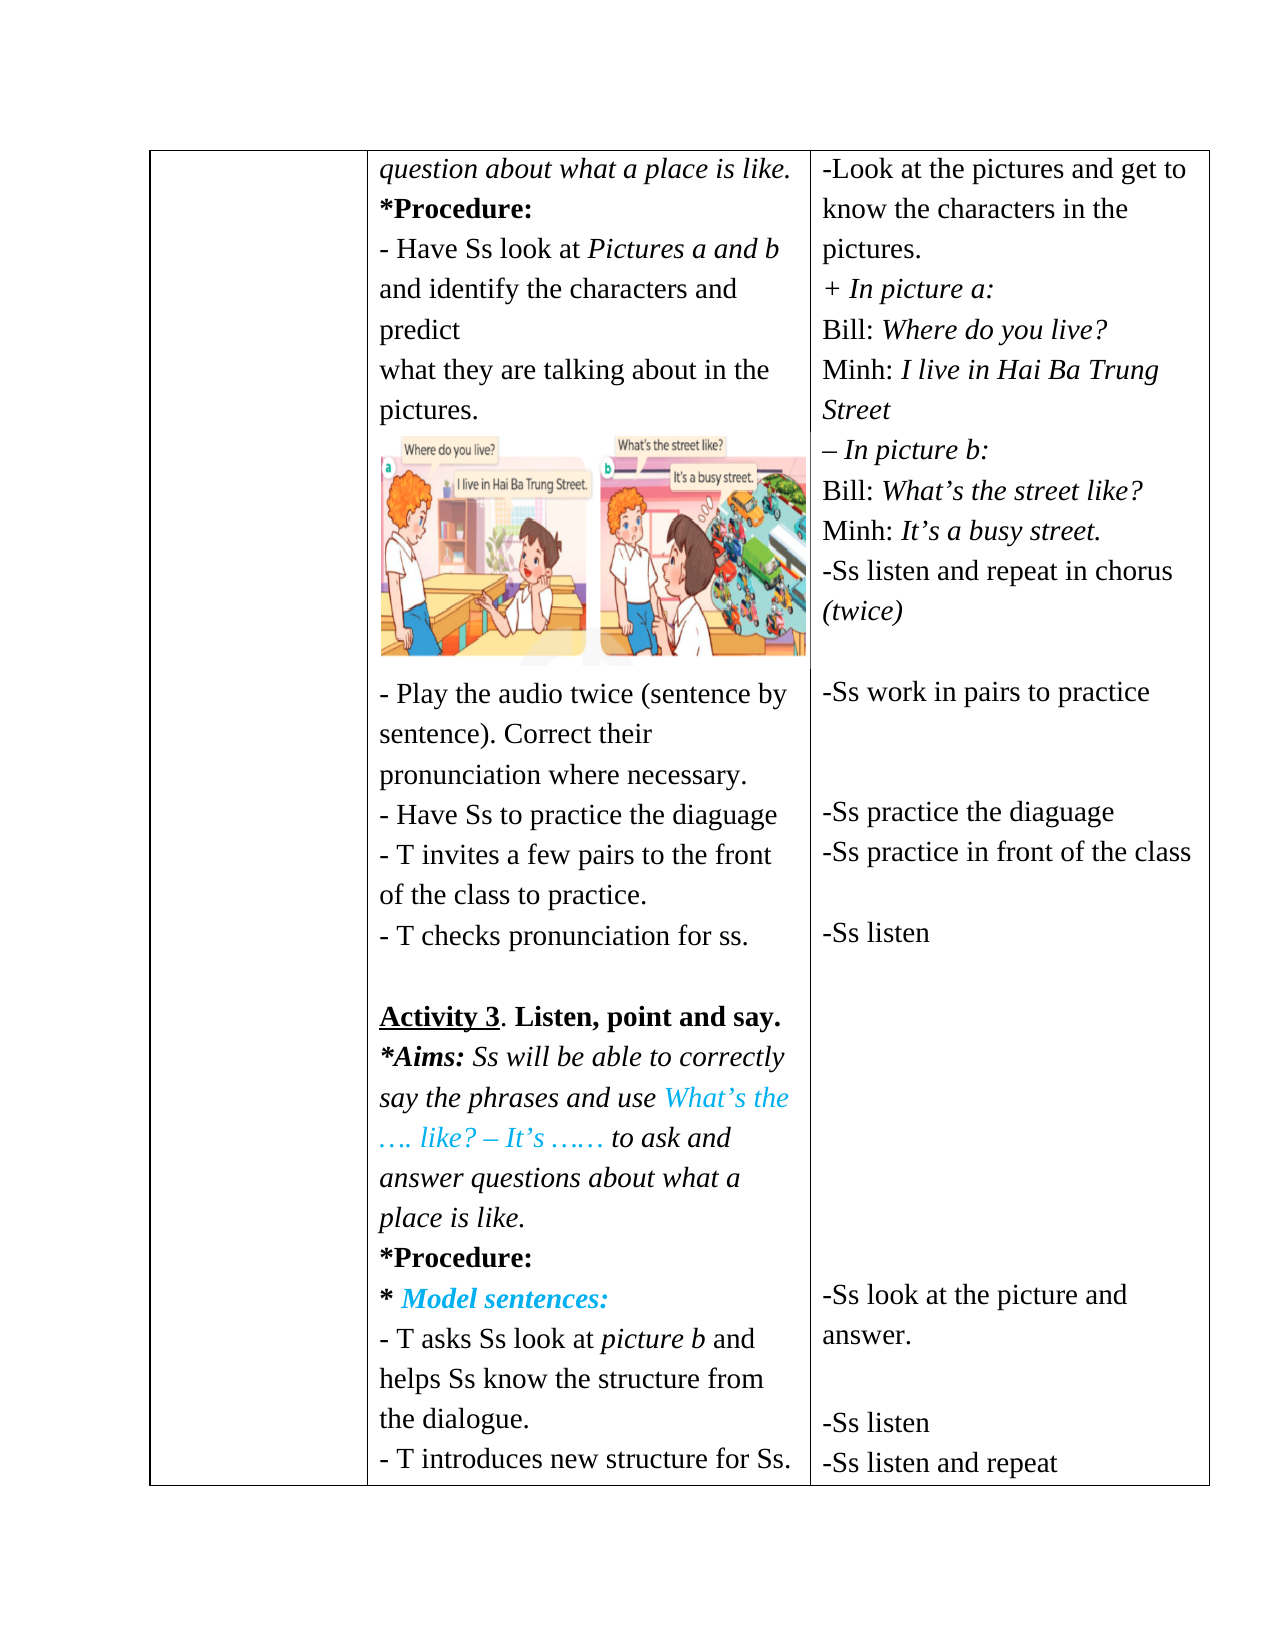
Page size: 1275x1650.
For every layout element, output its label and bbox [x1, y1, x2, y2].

table_cell [368, 151, 810, 1485]
table_cell [151, 151, 367, 1485]
picture [379, 432, 811, 669]
table_cell [811, 151, 1209, 1485]
